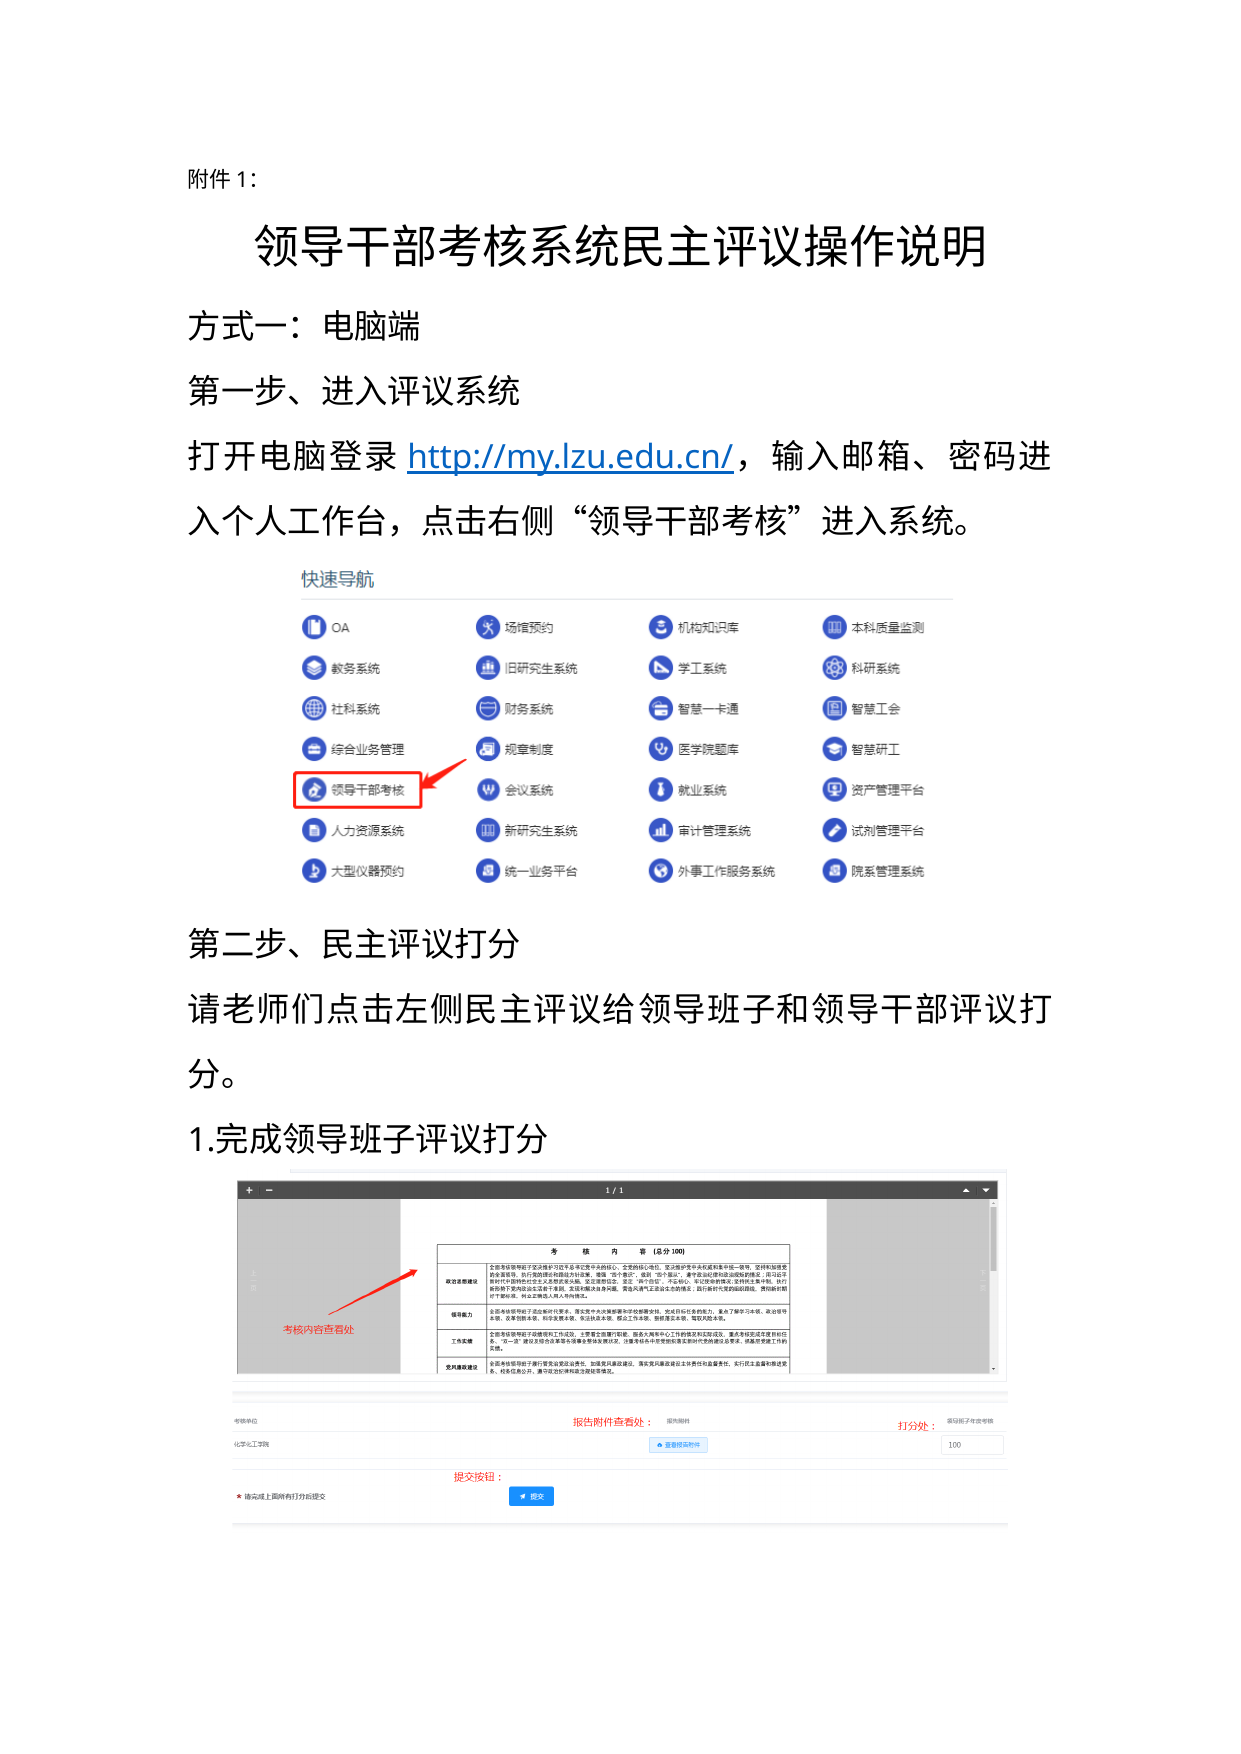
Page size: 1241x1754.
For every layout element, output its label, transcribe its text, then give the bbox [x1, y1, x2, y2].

text 请老师们点击左侧民主评议给领导班子和领导干部评议打分。 [187, 974, 1053, 1104]
text 第二步、民主评议打分 [187, 909, 1053, 974]
picture [287, 552, 954, 894]
text 打开电脑登录http://my.lzu.edu.cn/，输入邮箱、密码进入个人工作台，点击右侧“领导干部考核”进入系统。 [187, 422, 1053, 552]
text 领导干部考核系统民主评议操作说明 [187, 194, 1053, 292]
text 第一步、进入评议系统 [187, 357, 1053, 422]
text 附件1： [187, 162, 1053, 194]
picture [232, 1169, 1008, 1533]
text 1.完成领导班子评议打分 [187, 1104, 1053, 1169]
text 方式一：电脑端 [187, 292, 1053, 357]
